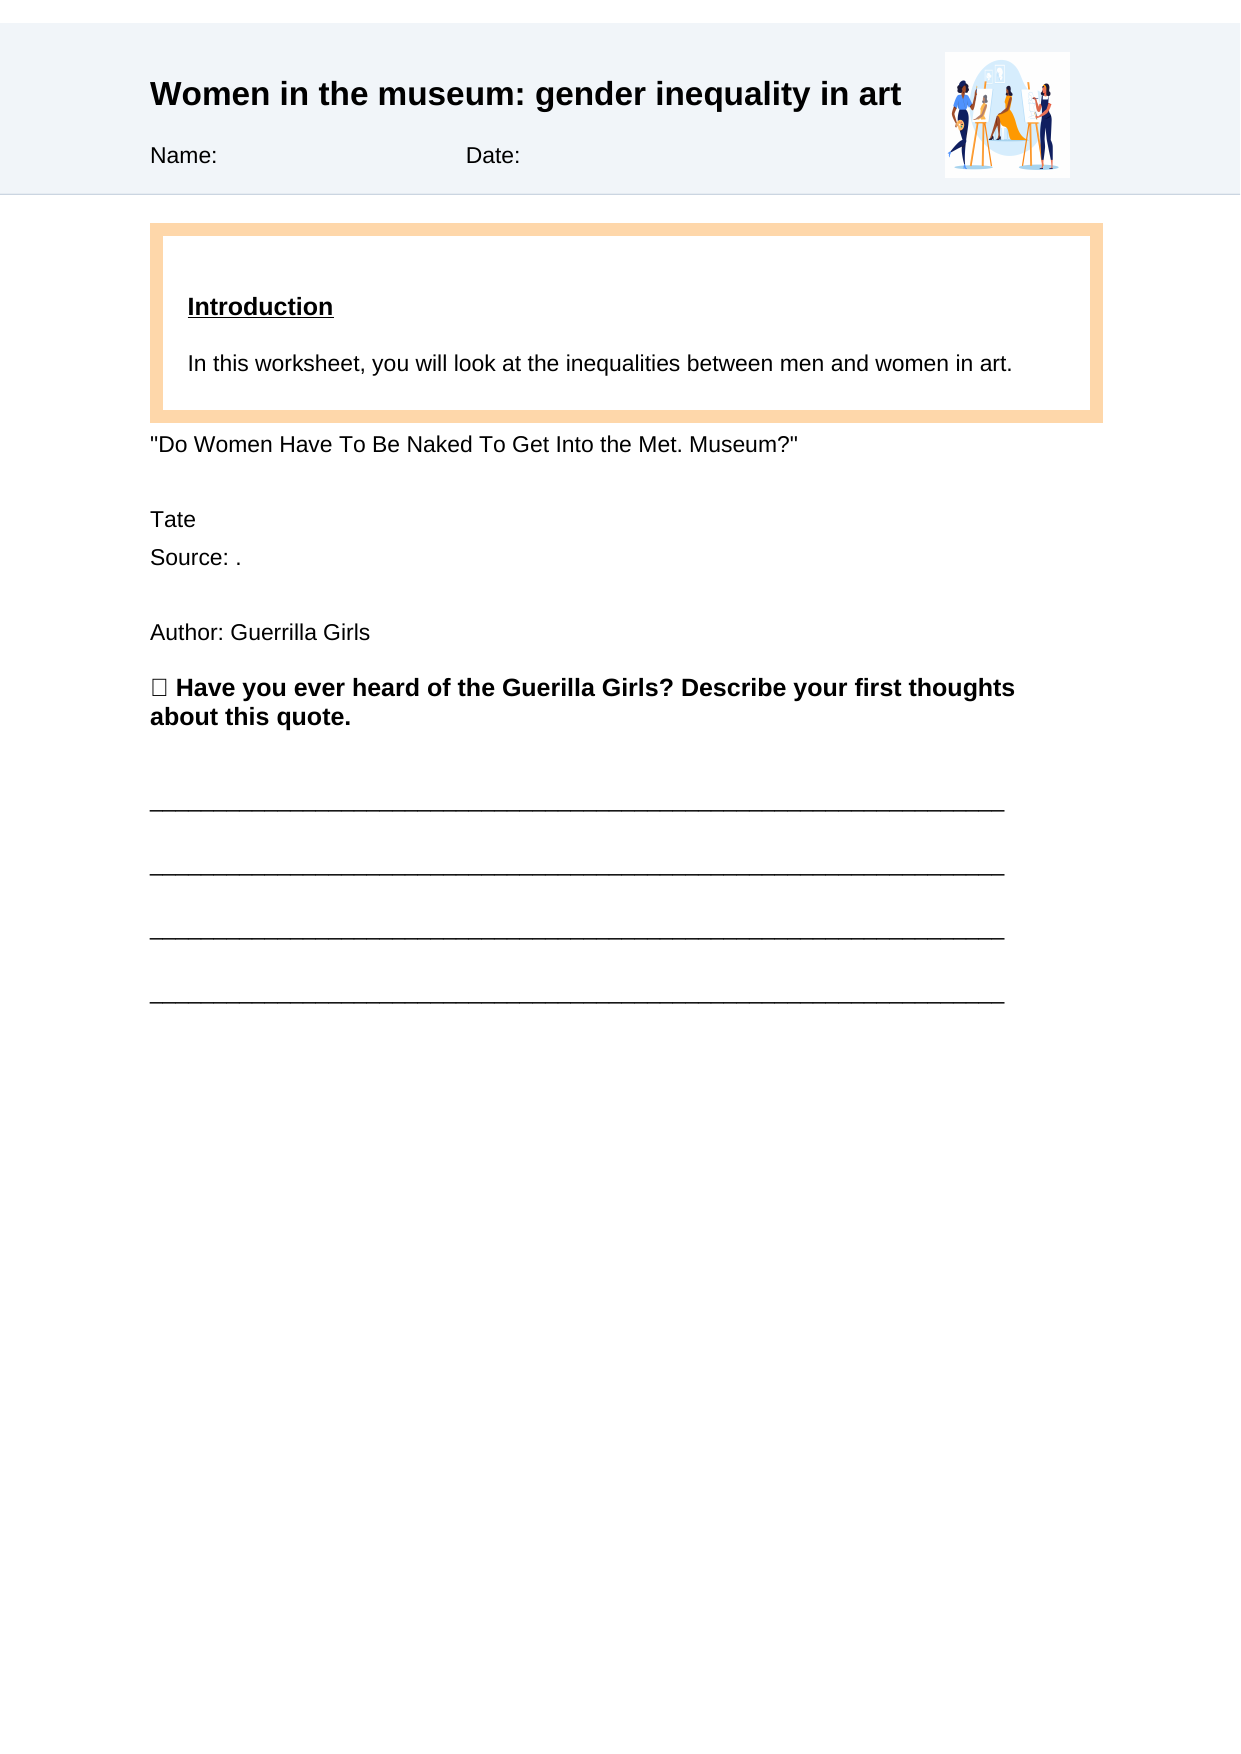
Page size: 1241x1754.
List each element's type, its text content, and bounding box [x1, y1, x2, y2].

text Source: . [150, 535, 1090, 573]
text ___________________________________________________________________ [150, 905, 1090, 943]
text ___________________________________________________________________ [150, 777, 1090, 815]
subtitle 📝 Have you ever heard of the Guerilla Girls? Describe your first thoughts about this quote. [150, 673, 1090, 730]
text ___________________________________________________________________ [150, 969, 1090, 1007]
text ___________________________________________________________________ [150, 841, 1090, 879]
table_header Introduction In this worksheet, you will look at the inequalities between men and women in art. [163, 236, 1090, 410]
text Author: Guerrilla Girls [150, 610, 1090, 648]
text "Do Women Have To Be Naked To Get Into the Met. Museum?" [150, 423, 1090, 460]
text Tate [150, 498, 1090, 535]
picture [0, 23, 1241, 195]
